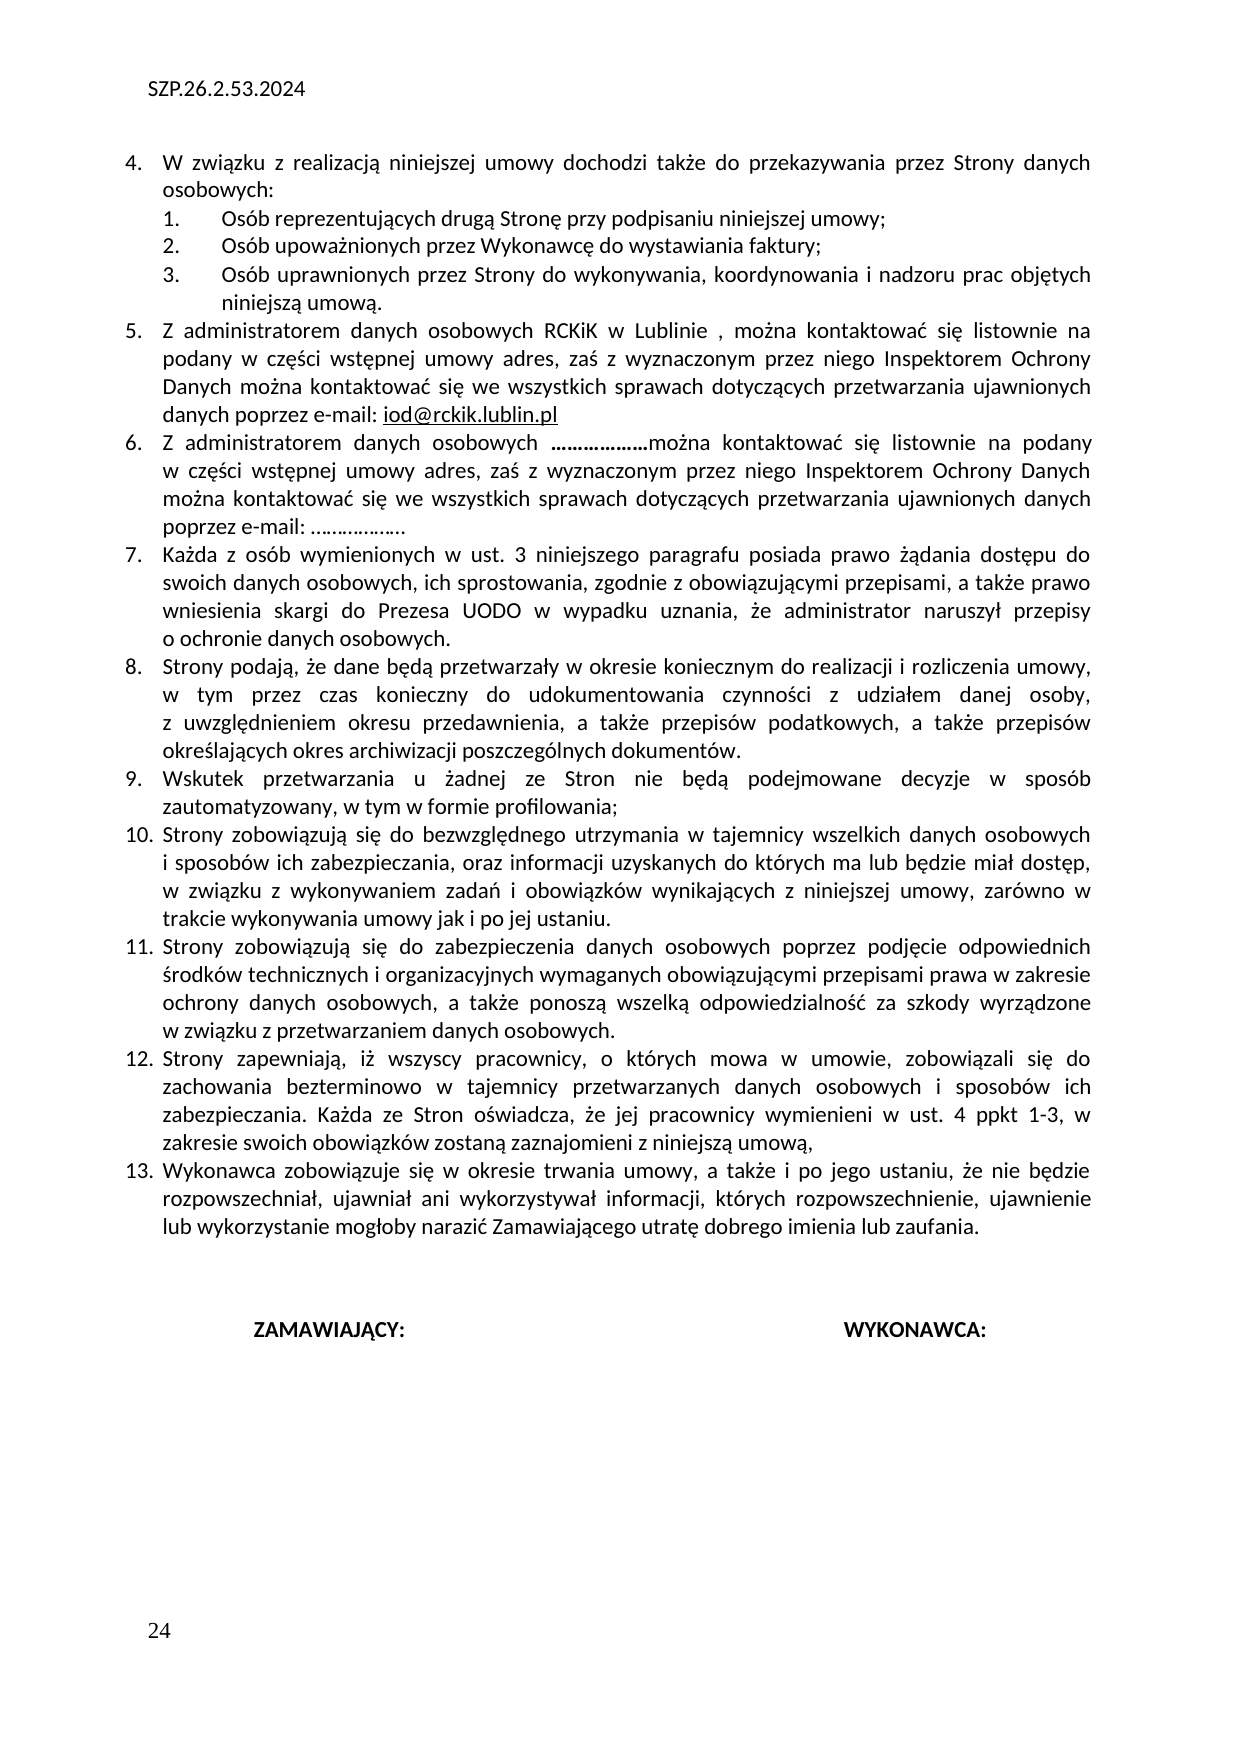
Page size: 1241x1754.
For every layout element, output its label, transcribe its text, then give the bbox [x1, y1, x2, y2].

list Wskutek przetwarzania u żadnej ze Stron nie będą podejmowane decyzje w sposób zautomatyzowany, w tym w formie profilowania; [125, 764, 1093, 820]
list Osób uprawnionych przez Strony do wykonywania, koordynowania i nadzoru prac objętych niniejszą umową. [162, 260, 1093, 316]
list Z administratorem danych osobowych RCKiK w Lublinie , można kontaktować się listownie na podany w części wstępnej umowy adres, zaś z wyznaczonym przez niego Inspektorem Ochrony Danych można kontaktować się we wszystkich sprawach dotyczących przetwarzania ujawnionych danych poprzez e-mail: iod@rckik.lublin.pl [125, 316, 1093, 428]
list Strony zapewniają, iż wszyscy pracownicy, o których mowa w umowie, zobowiązali się do zachowania bezterminowo w tajemnicy przetwarzanych danych osobowych i sposobów ich zabezpieczania. Każda ze Stron oświadcza, że jej pracownicy wymienieni w ust. 4 ppkt 1-3, w zakresie swoich obowiązków zostaną zaznajomieni z niniejszą umową, [125, 1044, 1093, 1156]
list W związku z realizacją niniejszej umowy dochodzi także do przekazywania przez Strony danych osobowych: [125, 148, 1093, 204]
list Strony podają, że dane będą przetwarzały w okresie koniecznym do realizacji i rozliczenia umowy, w tym przez czas konieczny do udokumentowania czynności z udziałem danej osoby, z uwzględnieniem okresu przedawnienia, a także przepisów podatkowych, a także przepisów określających okres archiwizacji poszczególnych dokumentów. [125, 652, 1093, 764]
text ZAMAWIAJĄCY: WYKONAWCA: [148, 1315, 1093, 1343]
list Osób upoważnionych przez Wykonawcę do wystawiania faktury; [162, 232, 1093, 260]
list Wykonawca zobowiązuje się w okresie trwania umowy, a także i po jego ustaniu, że nie będzie rozpowszechniał, ujawniał ani wykorzystywał informacji, których rozpowszechnienie, ujawnienie lub wykorzystanie mogłoby narazić Zamawiającego utratę dobrego imienia lub zaufania. [125, 1156, 1093, 1240]
list Strony zobowiązują się do zabezpieczenia danych osobowych poprzez podjęcie odpowiednich środków technicznych i organizacyjnych wymaganych obowiązującymi przepisami prawa w zakresie ochrony danych osobowych, a także ponoszą wszelką odpowiedzialność za szkody wyrządzone w związku z przetwarzaniem danych osobowych. [125, 932, 1093, 1044]
list Osób reprezentujących drugą Stronę przy podpisaniu niniejszej umowy; [162, 204, 1093, 232]
list Z administratorem danych osobowych ………………można kontaktować się listownie na podany w części wstępnej umowy adres, zaś z wyznaczonym przez niego Inspektorem Ochrony Danych można kontaktować się we wszystkich sprawach dotyczących przetwarzania ujawnionych danych poprzez e-mail: ……………… [125, 428, 1093, 540]
list Każda z osób wymienionych w ust. 3 niniejszego paragrafu posiada prawo żądania dostępu do swoich danych osobowych, ich sprostowania, zgodnie z obowiązującymi przepisami, a także prawo wniesienia skargi do Prezesa UODO w wypadku uznania, że administrator naruszył przepisy o ochronie danych osobowych. [125, 540, 1093, 652]
list Strony zobowiązują się do bezwzględnego utrzymania w tajemnicy wszelkich danych osobowych i sposobów ich zabezpieczania, oraz informacji uzyskanych do których ma lub będzie miał dostęp, w związku z wykonywaniem zadań i obowiązków wynikających z niniejszej umowy, zarówno w trakcie wykonywania umowy jak i po jej ustaniu. [125, 820, 1093, 932]
